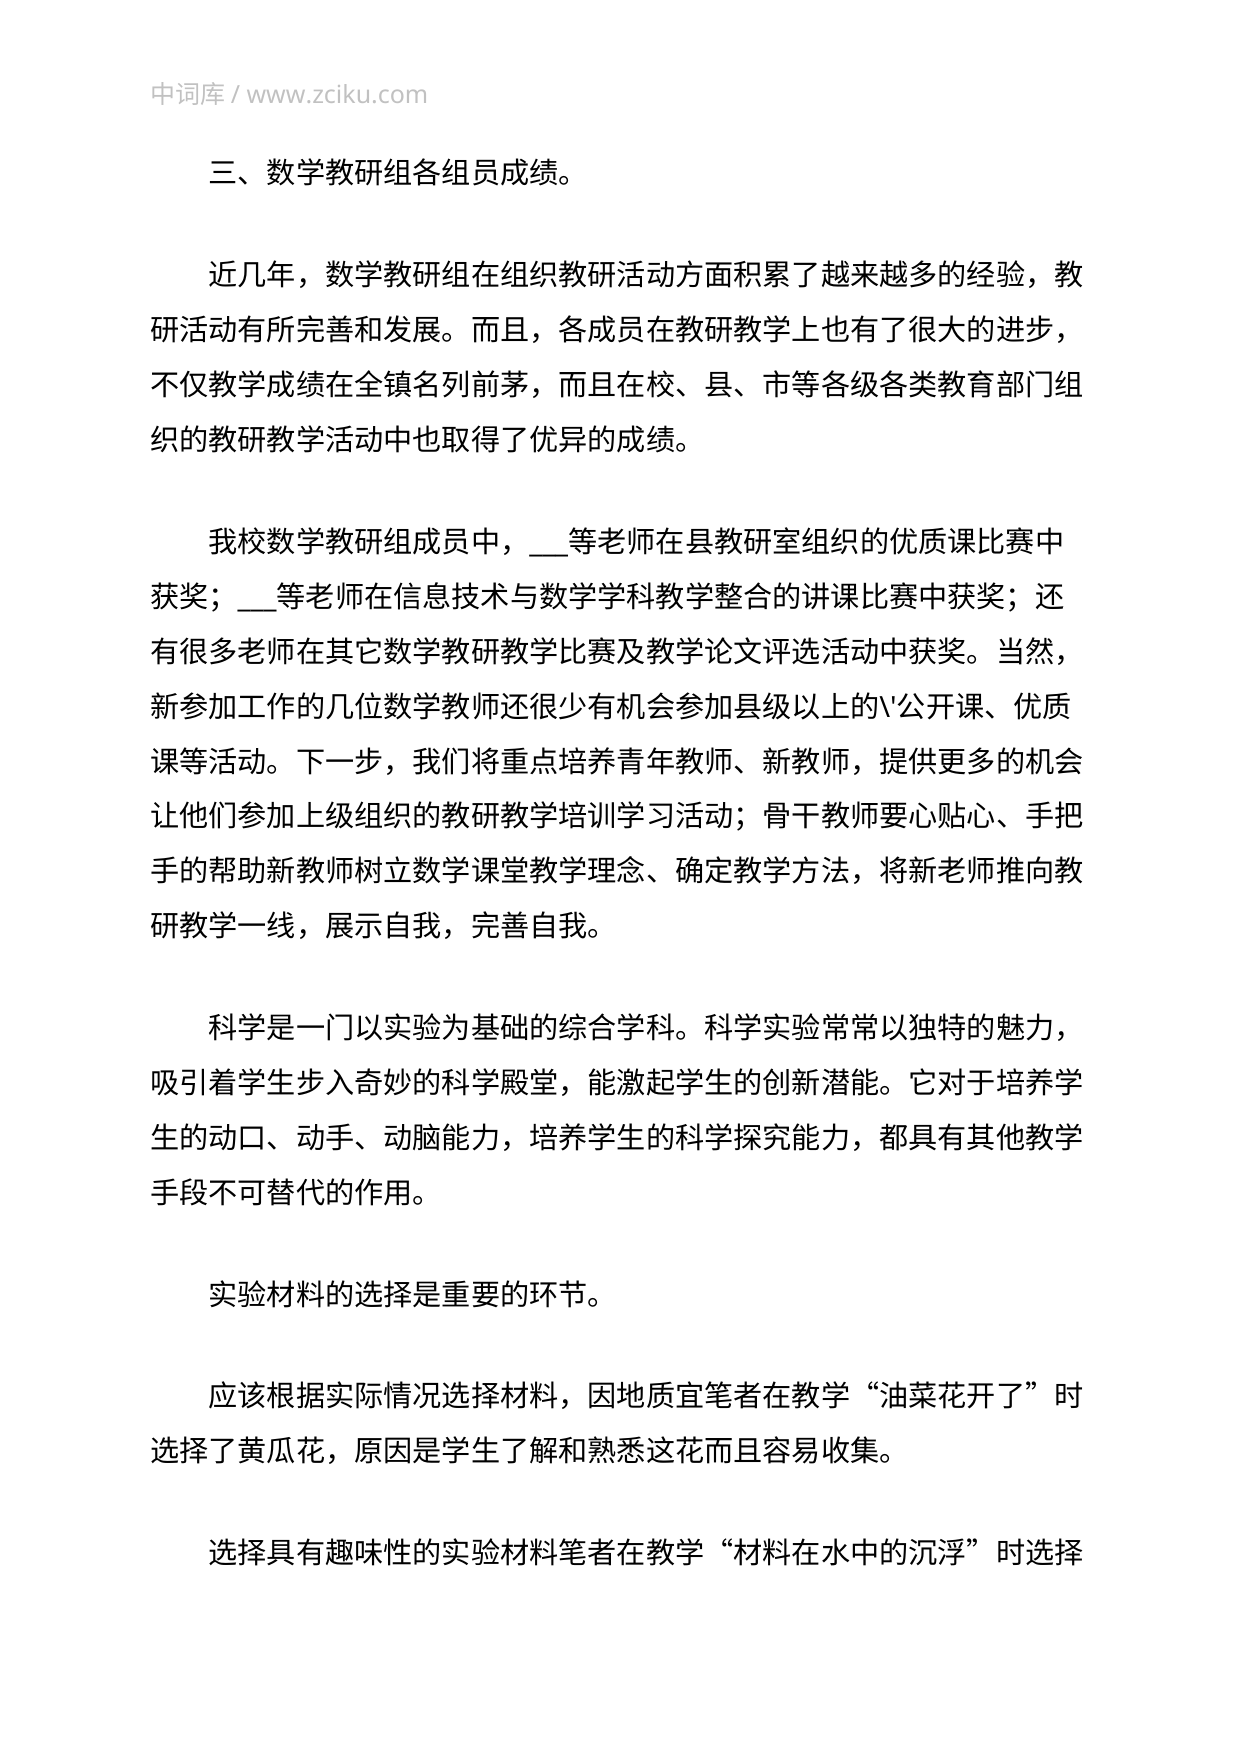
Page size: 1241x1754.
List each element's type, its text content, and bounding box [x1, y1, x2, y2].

text 科学是一门以实验为基础的综合学科。科学实验常常以独特的魅力，吸引着学生步入奇妙的科学殿堂，能激起学生的创新潜能。它对于培养学生的动口、动手、动脑能力，培养学生的科学探究能力，都具有其他教学手段不可替代的作用。 [150, 1004, 1090, 1212]
text 实验材料的选择是重要的环节。 [150, 1271, 1090, 1313]
text 三、数学教研组各组员成绩。 [150, 150, 1090, 192]
text 应该根据实际情况选择材料，因地质宜笔者在教学“油菜花开了”时选择了黄瓜花，原因是学生了解和熟悉这花而且容易收集。 [150, 1373, 1090, 1470]
text 近几年，数学教研组在组织教研活动方面积累了越来越多的经验，教研活动有所完善和发展。而且，各成员在教研教学上也有了很大的进步，不仅教学成绩在全镇名列前茅，而且在校、县、市等各级各类教育部门组织的教研教学活动中也取得了优异的成绩。 [150, 252, 1090, 459]
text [150, 1529, 1090, 1572]
text 我校数学教研组成员中，___等老师在县教研室组织的优质课比赛中获奖；___等老师在信息技术与数学学科教学整合的讲课比赛中获奖；还有很多老师在其它数学教研教学比赛及教学论文评选活动中获奖。当然，新参加工作的几位数学教师还很少有机会参加县级以上的\'公开课、优质课等活动。下一步，我们将重点培养青年教师、新教师，提供更多的机会让他们参加上级组织的教研教学培训学习活动；骨干教师要心贴心、手把手的帮助新教师树立数学课堂教学理念、确定教学方法，将新老师推向教研教学一线，展示自我，完善自我。 [150, 518, 1090, 945]
